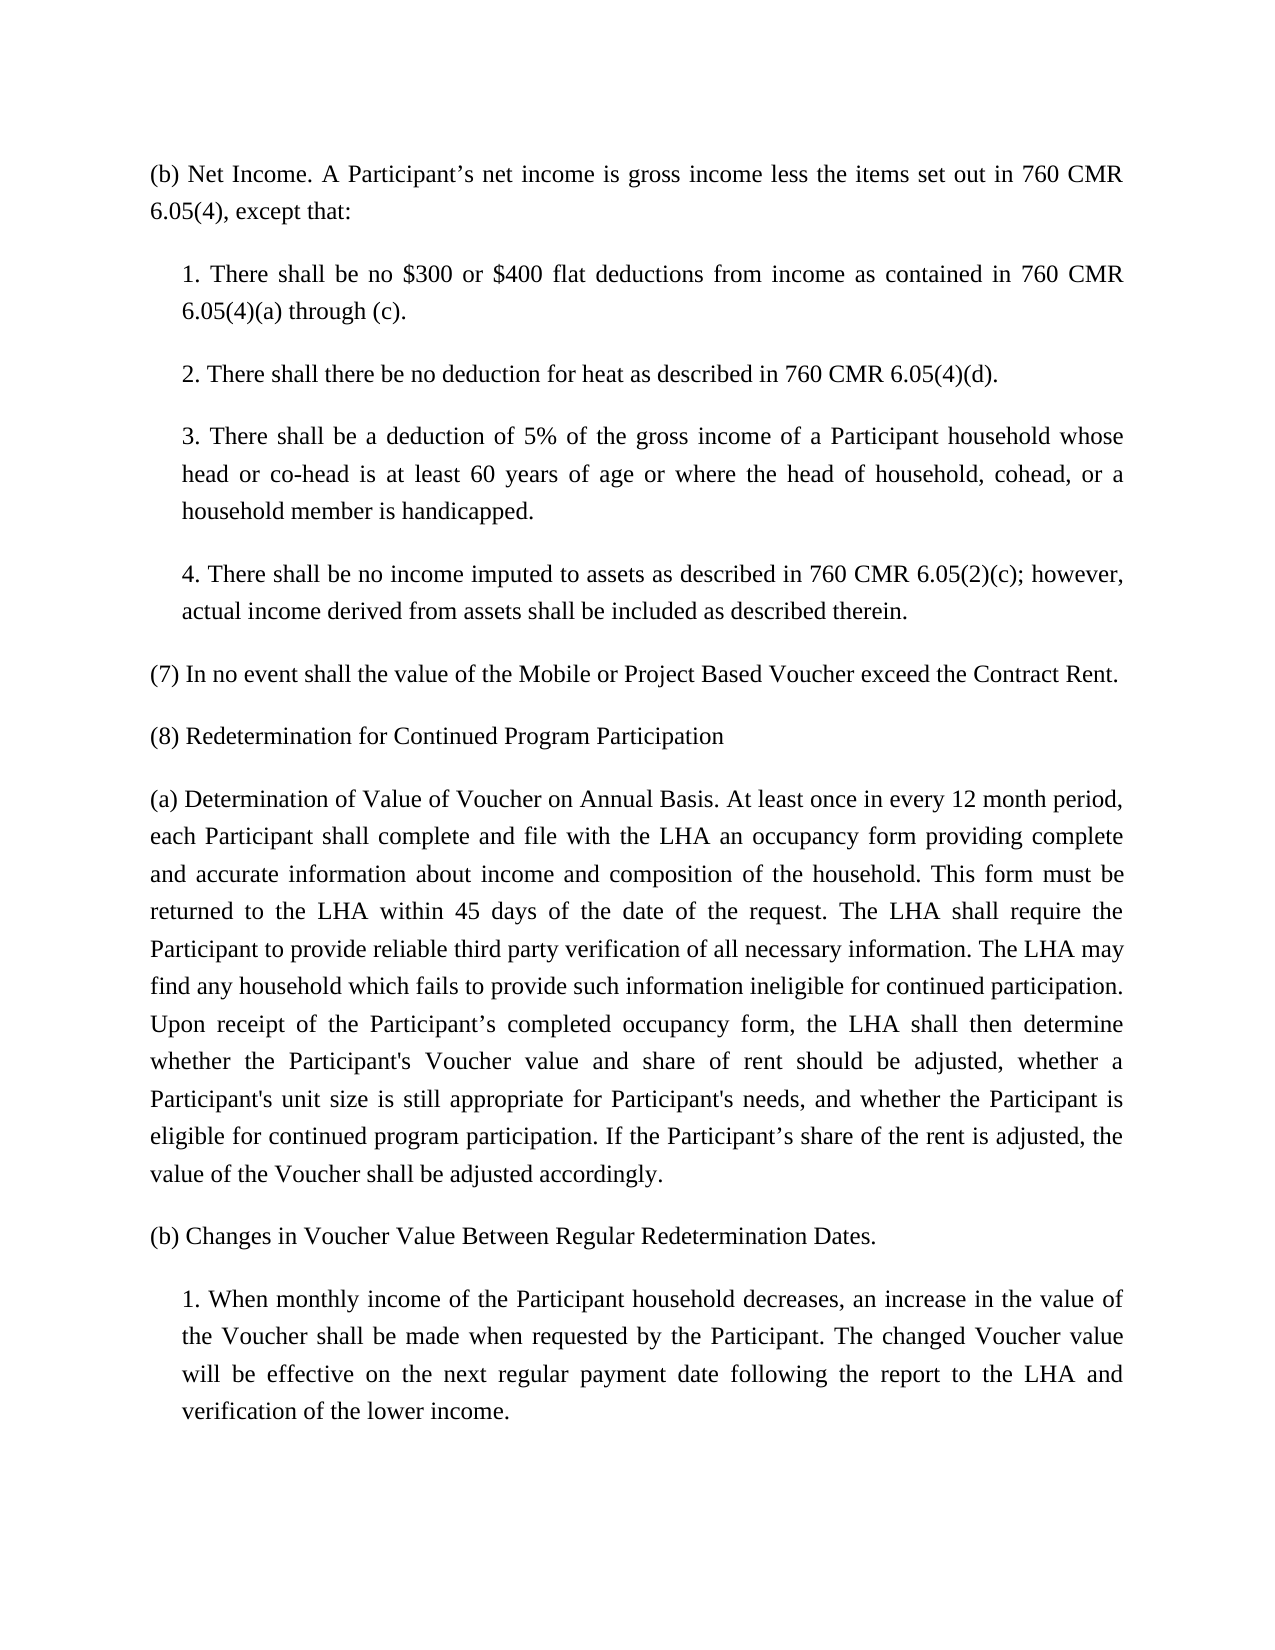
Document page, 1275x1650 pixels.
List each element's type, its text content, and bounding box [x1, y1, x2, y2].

text (7) In no event shall the value of the Mobile or Project Based Voucher exceed the Contract Rent. [150, 650, 1125, 687]
text 2. There shall there be no deduction for heat as described in 760 CMR 6.05(4)(d). [182, 350, 1125, 387]
text 3. There shall be a deduction of 5% of the gross income of a Participant household whose head or co-head is at least 60 years of age or where the head of household, cohead, or a household member is handicapped. [182, 412, 1125, 525]
text (b) Net Income. A Participant’s net income is gross income less the items set out in 760 CMR 6.05(4), except that: [150, 150, 1125, 225]
text 4. There shall be no income imputed to assets as described in 760 CMR 6.05(2)(c); however, actual income derived from assets shall be included as described therein. [182, 550, 1125, 625]
text 1. When monthly income of the Participant household decreases, an increase in the value of the Voucher shall be made when requested by the Participant. The changed Voucher value will be effective on the next regular payment date following the report to the LHA and verification of the lower income. [182, 1275, 1125, 1425]
text (a) Determination of Value of Voucher on Annual Basis. At least once in every 12 month period, each Participant shall complete and file with the LHA an occupancy form providing complete and accurate information about income and composition of the household. This form must be returned to the LHA within 45 days of the date of the request. The LHA shall require the Participant to provide reliable third party verification of all necessary information. The LHA may find any household which fails to provide such information ineligible for continued participation. Upon receipt of the Participant’s completed occupancy form, the LHA shall then determine whether the Participant's Voucher value and share of rent should be adjusted, whether a Participant's unit size is still appropriate for Participant's needs, and whether the Participant is eligible for continued program participation. If the Participant’s share of the rent is adjusted, the value of the Voucher shall be adjusted accordingly. [150, 775, 1125, 1187]
text (8) Redetermination for Continued Program Participation [150, 712, 1125, 750]
text (b) Changes in Voucher Value Between Regular Redetermination Dates. [150, 1212, 1125, 1250]
text 1. There shall be no $300 or $400 flat deductions from income as contained in 760 CMR 6.05(4)(a) through (c). [182, 250, 1125, 325]
